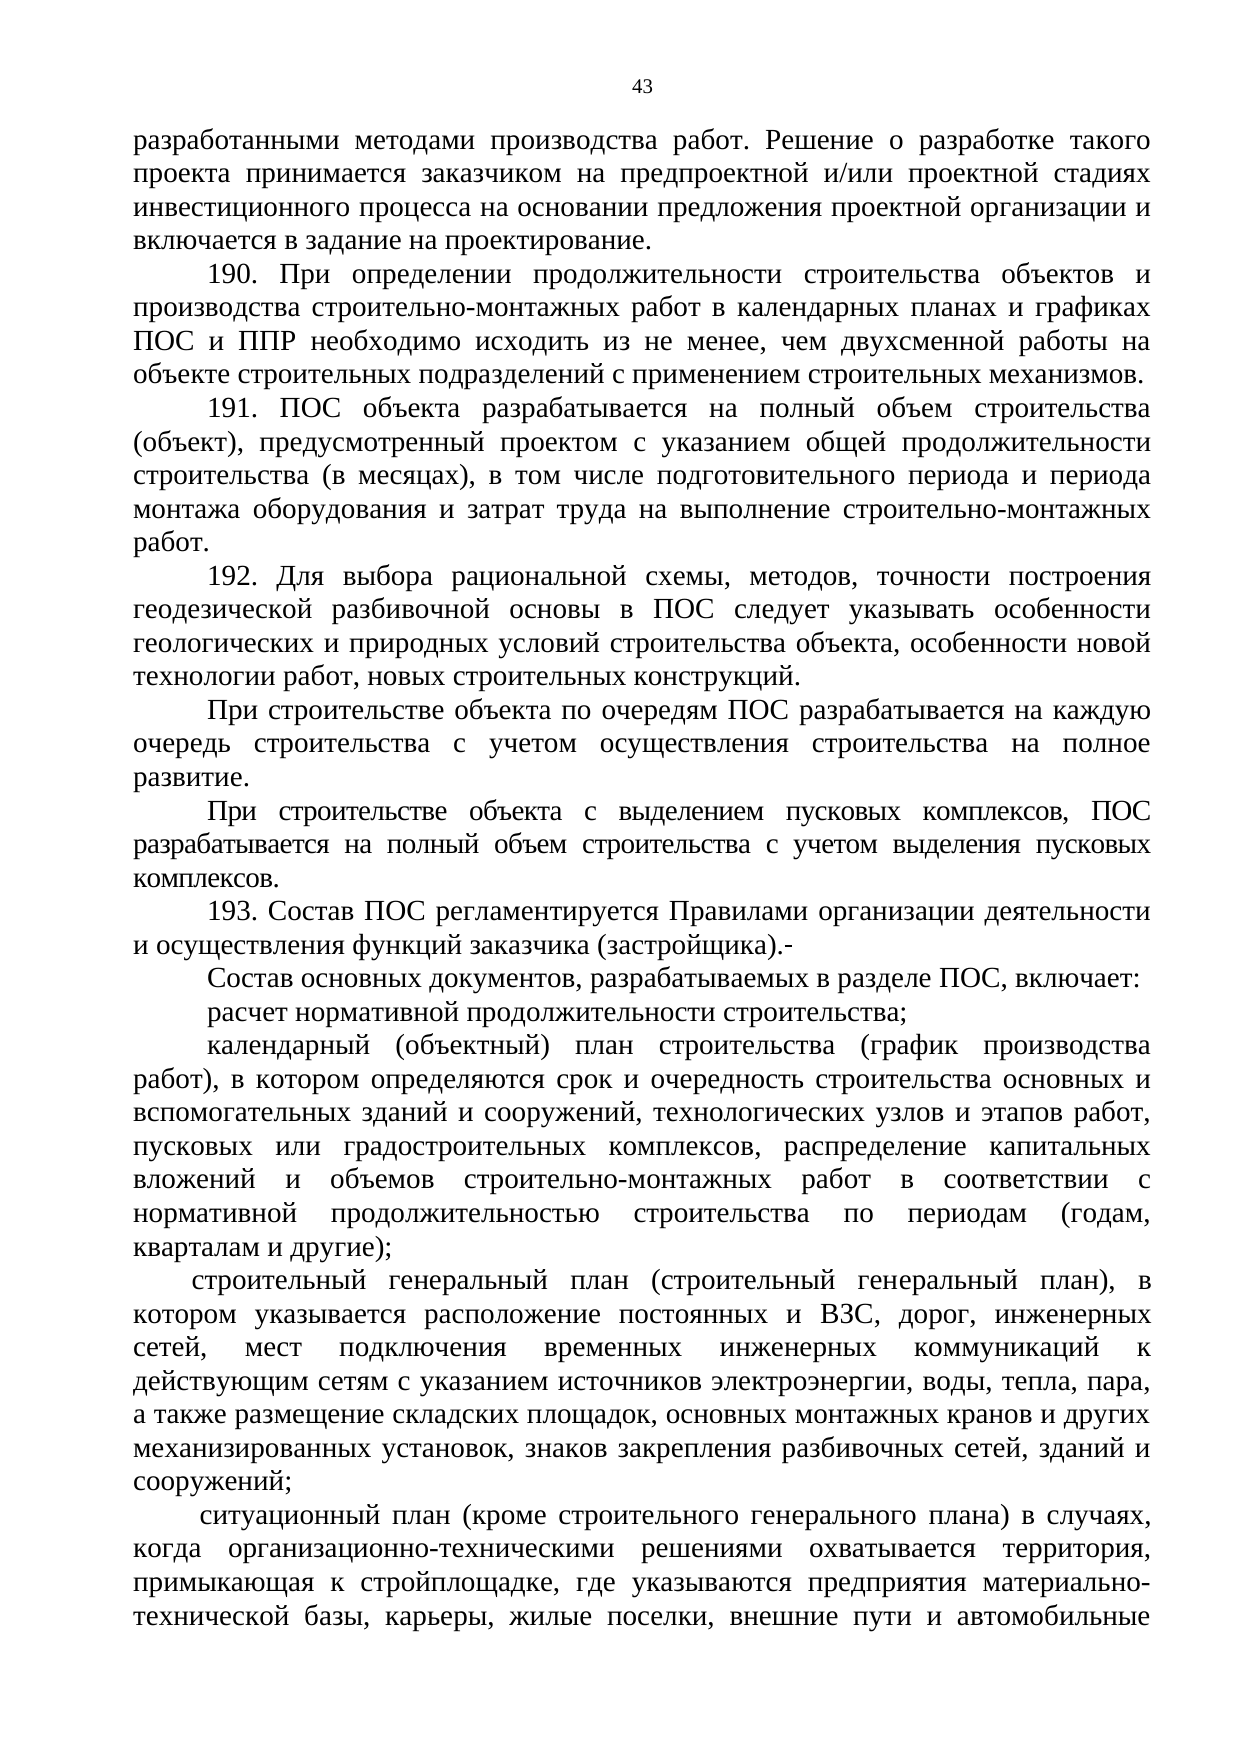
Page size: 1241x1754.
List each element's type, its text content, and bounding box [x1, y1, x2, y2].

text 193. Состав ПОС регламентируется Правилами организации деятельности и осуществления функций заказчика (застройщика). [133, 893, 1152, 960]
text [133, 1497, 1152, 1631]
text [133, 122, 1152, 256]
text Состав основных документов, разрабатываемых в разделе ПОС, включает: [133, 960, 1152, 994]
text расчет нормативной продолжительности строительства; [133, 994, 1152, 1027]
text 190. При определении продолжительности строительства объектов и производства строительно-монтажных работ в календарных планах и графиках ПОС и ППР необходимо исходить из не менее, чем двухсменной работы на объекте строительных подразделений с применением строительных механизмов. [133, 256, 1152, 390]
text 191. ПОС объекта разрабатывается на полный объем строительства (объект), предусмотренный проектом с указанием общей продолжительности строительства (в месяцах), в том числе подготовительного периода и периода монтажа оборудования и затрат труда на выполнение строительно-монтажных работ. [133, 390, 1152, 558]
text строительный генеральный план (строительный генеральный план), в котором указывается расположение постоянных и ВЗС, дорог, инженерных сетей, мест подключения временных инженерных коммуникаций к действующим сетям с указанием источников электроэнергии, воды, тепла, пара, а также размещение складских площадок, основных монтажных кранов и других механизированных установок, знаков закрепления разбивочных сетей, зданий и сооружений; [133, 1262, 1152, 1497]
text календарный (объектный) план строительства (график производства работ), в котором определяются срок и очередность строительства основных и вспомогательных зданий и сооружений, технологических узлов и этапов работ, пусковых или градостроительных комплексов, распределение капитальных вложений и объемов строительно-монтажных работ в соответствии с нормативной продолжительностью строительства по периодам (годам, кварталам и другие); [133, 1027, 1152, 1262]
text При строительстве объекта по очередям ПОС разрабатывается на каждую очередь строительства с учетом осуществления строительства на полное развитие. [133, 692, 1152, 793]
text 192. Для выбора рациональной схемы, методов, точности построения геодезической разбивочной основы в ПОС следует указывать особенности геологических и природных условий строительства объекта, особенности новой технологии работ, новых строительных конструкций. [133, 558, 1152, 692]
text При строительстве объекта с выделением пусковых комплексов, ПОС разрабатывается на полный объем строительства с учетом выделения пусковых комплексов. [133, 793, 1152, 893]
